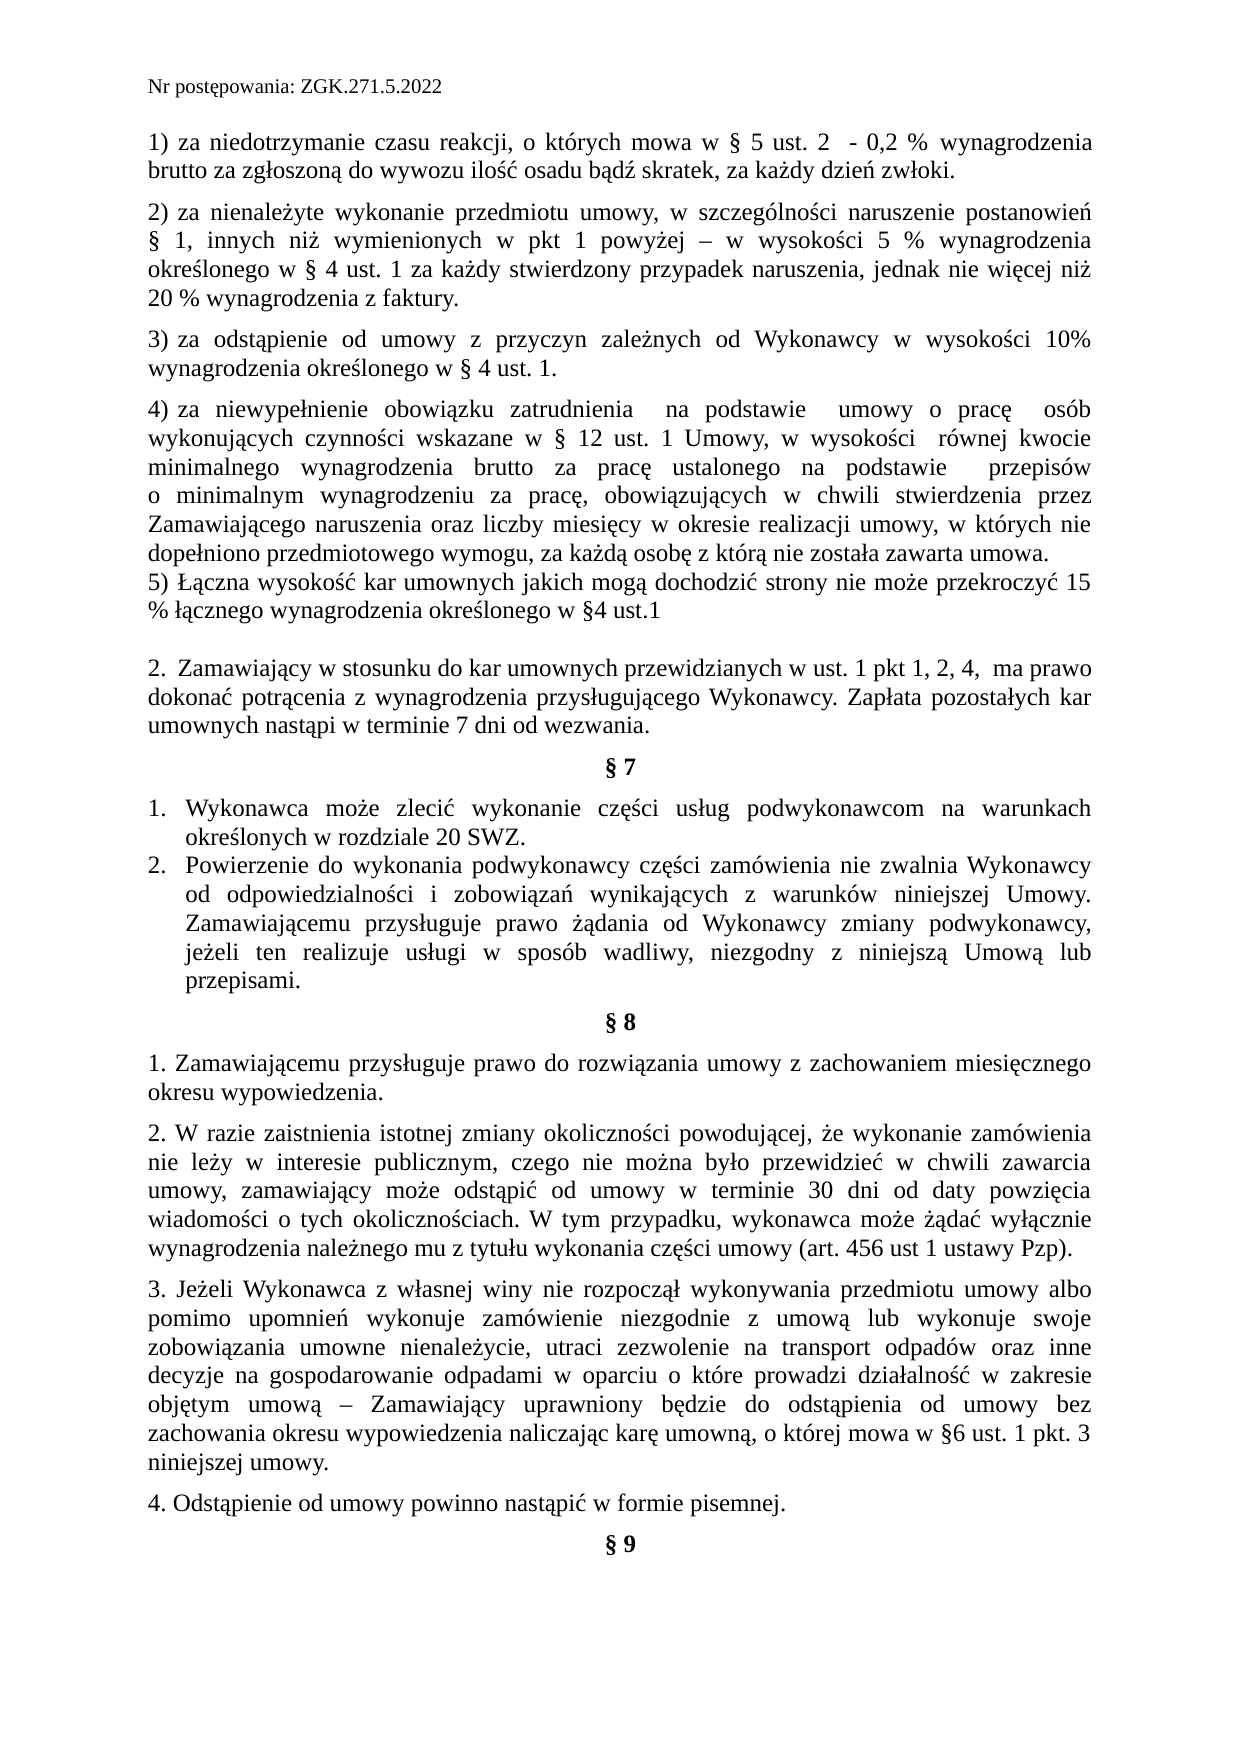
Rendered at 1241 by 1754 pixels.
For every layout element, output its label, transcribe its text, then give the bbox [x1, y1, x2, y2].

text § 8 [148, 1007, 1092, 1035]
text 3. Jeżeli Wykonawca z własnej winy nie rozpoczął wykonywania przedmiotu umowy albo pomimo upomnień wykonuje zamówienie niezgodnie z umową lub wykonuje swoje zobowiązania umowne nienależycie, utraci zezwolenie na transport odpadów oraz inne decyzje na gospodarowanie odpadami w oparciu o które prowadzi działalność w zakresie objętym umową – Zamawiający uprawniony będzie do odstąpienia od umowy bez zachowania okresu wypowiedzenia naliczając karę umowną, o której mowa w §6 ust. 1 pkt. 3 niniejszej umowy. [148, 1274, 1092, 1475]
list Zamawiający w stosunku do kar umownych przewidzianych w ust. 1 pkt 1, 2, 4, ma prawo dokonać potrącenia z wynagrodzenia przysługującego Wykonawcy. Zapłata pozostałych kar umownych nastąpi w terminie 7 dni od wezwania. [148, 653, 1092, 739]
text § 7 [148, 752, 1092, 780]
text 1) za niedotrzymanie czasu reakcji, o których mowa w § 5 ust. 2 - 0,2 % wynagrodzenia brutto za zgłoszoną do wywozu ilość osadu bądź skratek, za każdy dzień zwłoki. [148, 127, 1092, 184]
text 1. Zamawiającemu przysługuje prawo do rozwiązania umowy z zachowaniem miesięcznego okresu wypowiedzenia. [148, 1048, 1092, 1105]
text 2. W razie zaistnienia istotnej zmiany okoliczności powodującej, że wykonanie zamówienia nie leży w interesie publicznym, czego nie można było przewidzieć w chwili zawarcia umowy, zamawiający może odstąpić od umowy w terminie 30 dni od daty powzięcia wiadomości o tych okolicznościach. W tym przypadku, wykonawca może żądać wyłącznie wynagrodzenia należnego mu z tytułu wykonania części umowy (art. 456 ust 1 ustawy Pzp). [148, 1118, 1092, 1262]
list Łączna wysokość kar umownych jakich mogą dochodzić strony nie może przekroczyć 15 % łącznego wynagrodzenia określonego w §4 ust.1 [148, 567, 1092, 624]
text § 9 [148, 1529, 1092, 1558]
list za odstąpienie od umowy z przyczyn zależnych od Wykonawcy w wysokości 10% wynagrodzenia określonego w § 4 ust. 1. [148, 324, 1092, 382]
list Wykonawca może zlecić wykonanie części usług podwykonawcom na warunkach określonych w rozdziale 20 SWZ. [148, 793, 1092, 850]
list Powierzenie do wykonania podwykonawcy części zamówienia nie zwalnia Wykonawcy od odpowiedzialności i zobowiązań wynikających z warunków niniejszej Umowy. Zamawiającemu przysługuje prawo żądania od Wykonawcy zmiany podwykonawcy, jeżeli ten realizuje usługi w sposób wadliwy, niezgodny z niniejszą Umową lub przepisami. [148, 850, 1092, 994]
list za niewypełnienie obowiązku zatrudnienia na podstawie umowy o pracę osób wykonujących czynności wskazane w § 12 ust. 1 Umowy, w wysokości równej kwocie minimalnego wynagrodzenia brutto za pracę ustalonego na podstawie przepisów o minimalnym wynagrodzeniu za pracę, obowiązujących w chwili stwierdzenia przez Zamawiającego naruszenia oraz liczby miesięcy w okresie realizacji umowy, w których nie dopełniono przedmiotowego wymogu, za każdą osobę z którą nie została zawarta umowa. [148, 394, 1092, 567]
text 4. Odstąpienie od umowy powinno nastąpić w formie pisemnej. [148, 1488, 1092, 1517]
list za nienależyte wykonanie przedmiotu umowy, w szczególności naruszenie postanowień § 1, innych niż wymienionych w pkt 1 powyżej – w wysokości 5 % wynagrodzenia określonego w § 4 ust. 1 za każdy stwierdzony przypadek naruszenia, jednak nie więcej niż 20 % wynagrodzenia z faktury. [148, 197, 1092, 312]
